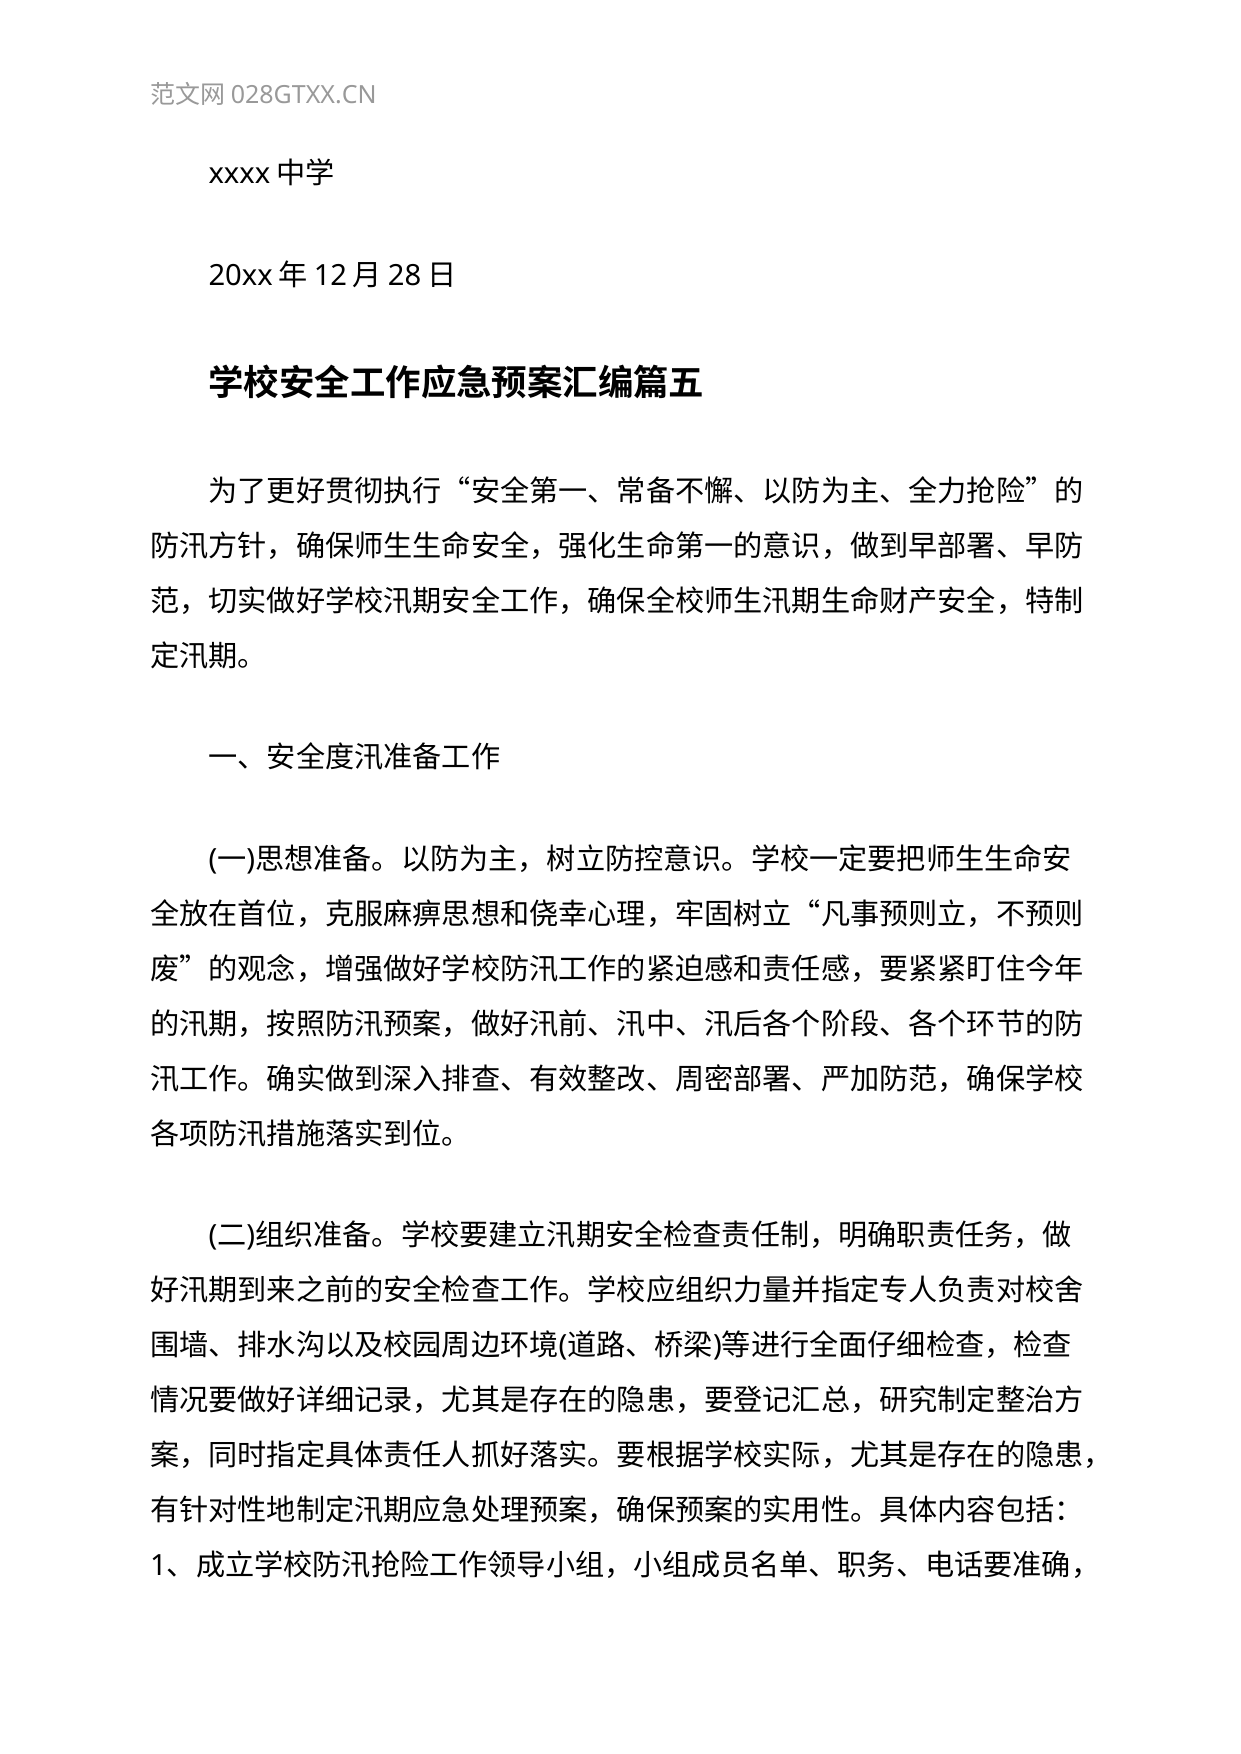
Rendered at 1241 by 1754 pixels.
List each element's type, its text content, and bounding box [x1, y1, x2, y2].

text xxxx中学 [150, 150, 1090, 192]
text (一)思想准备。以防为主，树立防控意识。学校一定要把师生生命安全放在首位，克服麻痹思想和侥幸心理，牢固树立“凡事预则立，不预则废”的观念，增强做好学校防汛工作的紧迫感和责任感，要紧紧盯住今年的汛期，按照防汛预案，做好汛前、汛中、汛后各个阶段、各个环节的防汛工作。确实做到深入排查、有效整改、周密部署、严加防范，确保学校各项防汛措施落实到位。 [150, 836, 1090, 1152]
text 为了更好贯彻执行“安全第一、常备不懈、以防为主、全力抢险”的防汛方针，确保师生生命安全，强化生命第一的意识，做到早部署、早防范，切实做好学校汛期安全工作，确保全校师生汛期生命财产安全，特制定汛期。 [150, 467, 1090, 674]
text 一、安全度汛准备工作 [150, 734, 1090, 776]
text 20xx年12月28日 [150, 252, 1090, 294]
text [150, 1212, 1090, 1584]
text 学校安全工作应急预案汇编篇五 [150, 354, 1090, 405]
